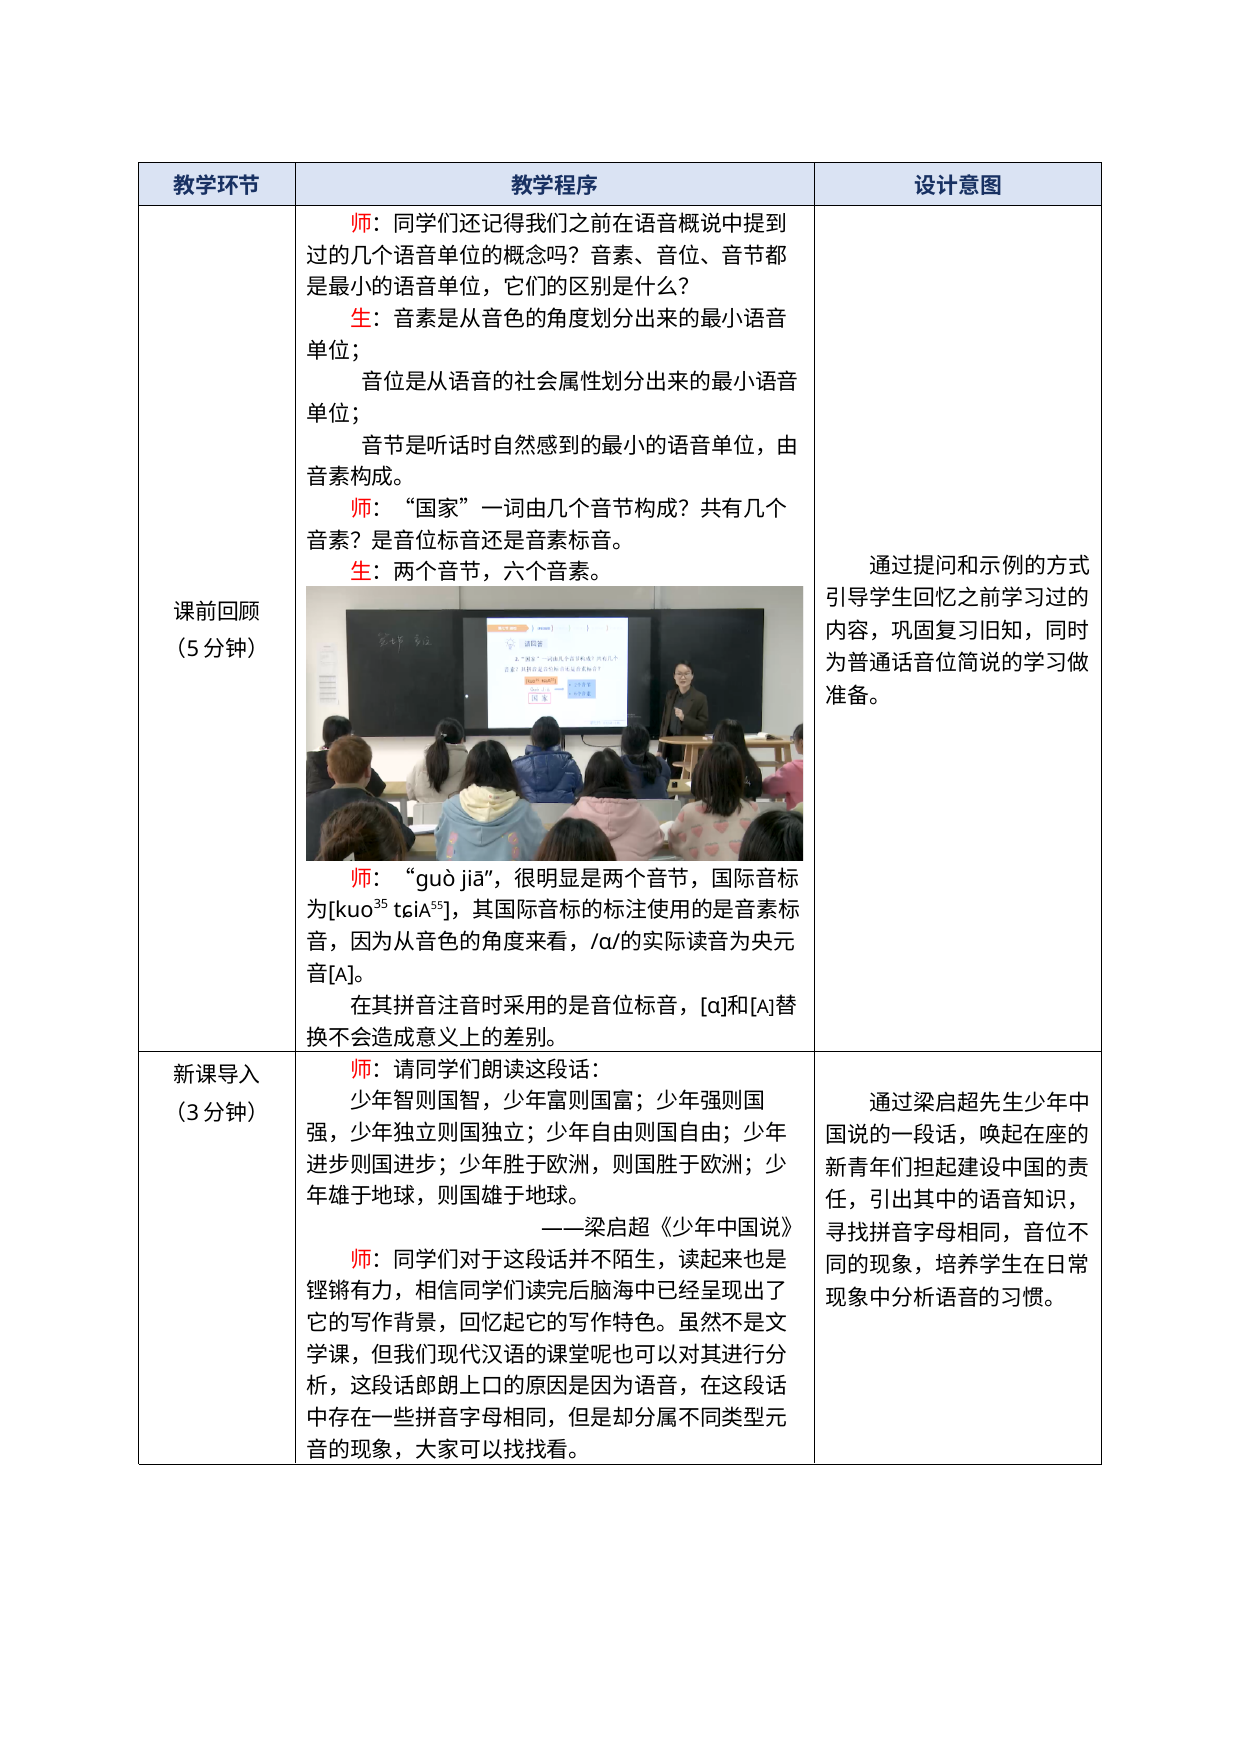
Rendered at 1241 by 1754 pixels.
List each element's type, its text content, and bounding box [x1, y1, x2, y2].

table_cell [815, 1052, 1101, 1463]
picture [306, 586, 804, 861]
table_cell 师：同学们还记得我们之前在语音概说中提到过的几个语音单位的概念吗？音素、音位、音节都是最小的语音单位，它们的区别是什么？ 生：音素是从音色的角度划分出来的最小语音单位； 音位是从语音的社会属性划分出来的最小语音单位； 音节是听话时自然感到的最小的语音单位，由音素构成。 师：“国家”一词由几个音节构成？共有几个音素？是音位标音还是音素标音。 生：两个音节，六个音素。 师：“guò jiā”，很明显是两个音节，国际音标为[kuo35 tɕiΑ55]，其国际音标的标注使用的是音素标音，因为从音色的角度来看，/α/的实际读音为央元音[Α]。 在其拼音注音时采用的是音位标音，[α]和[Α]替换不会造成意义上的差别。 [296, 206, 814, 1051]
table_cell 教学程序 [296, 163, 814, 205]
table_cell 设计意图 [815, 163, 1101, 205]
table_cell 新课导入 （3分钟） [139, 1052, 295, 1463]
table_cell 通过提问和示例的方式引导学生回忆之前学习过的内容，巩固复习旧知，同时为普通话音位简说的学习做准备。 [815, 206, 1101, 1051]
table_cell 教学环节 [139, 163, 295, 205]
table_cell 课前回顾 （5分钟） [139, 206, 295, 1051]
